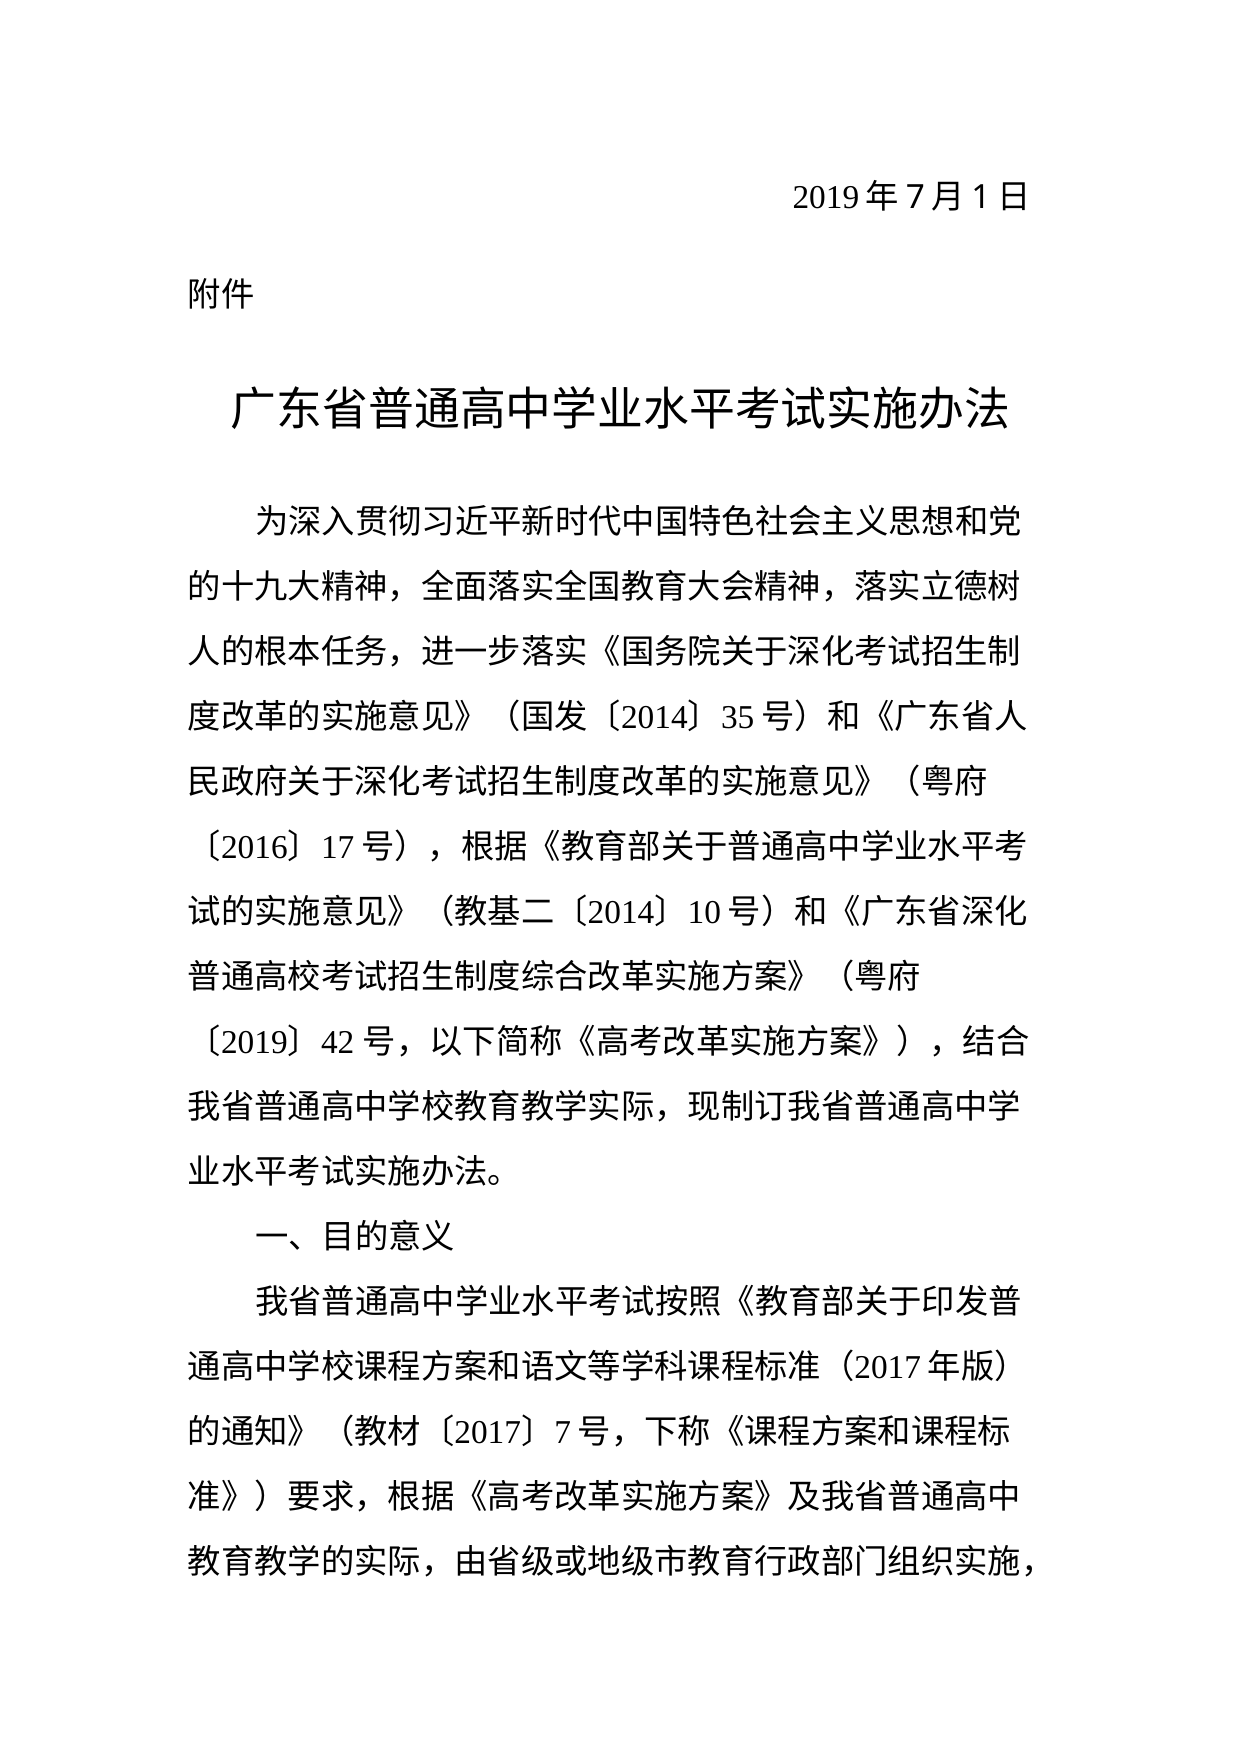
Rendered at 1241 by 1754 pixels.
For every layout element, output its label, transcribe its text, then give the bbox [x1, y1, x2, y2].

text 附件 [187, 259, 1053, 324]
text 为深入贯彻习近平新时代中国特色社会主义思想和党的十九大精神，全面落实全国教育大会精神，落实立德树人的根本任务，进一步落实《国务院关于深化考试招生制度改革的实施意见》（国发〔2014〕35号）和《广东省人民政府关于深化考试招生制度改革的实施意见》（粤府〔2016〕17号），根据《教育部关于普通高中学业水平考试的实施意见》（教基二〔2014〕10号）和《广东省深化普通高校考试招生制度综合改革实施方案》（粤府〔2019〕42 号，以下简称《高考改革实施方案》），结合我省普通高中学校教育教学实际，现制订我省普通高中学业水平考试实施办法。 [187, 487, 1053, 1202]
text 2019年7月1日 [187, 162, 1053, 227]
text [187, 1267, 1053, 1592]
text 广东省普通高中学业水平考试实施办法 [187, 357, 1053, 454]
text 一、目的意义 [187, 1202, 1053, 1267]
